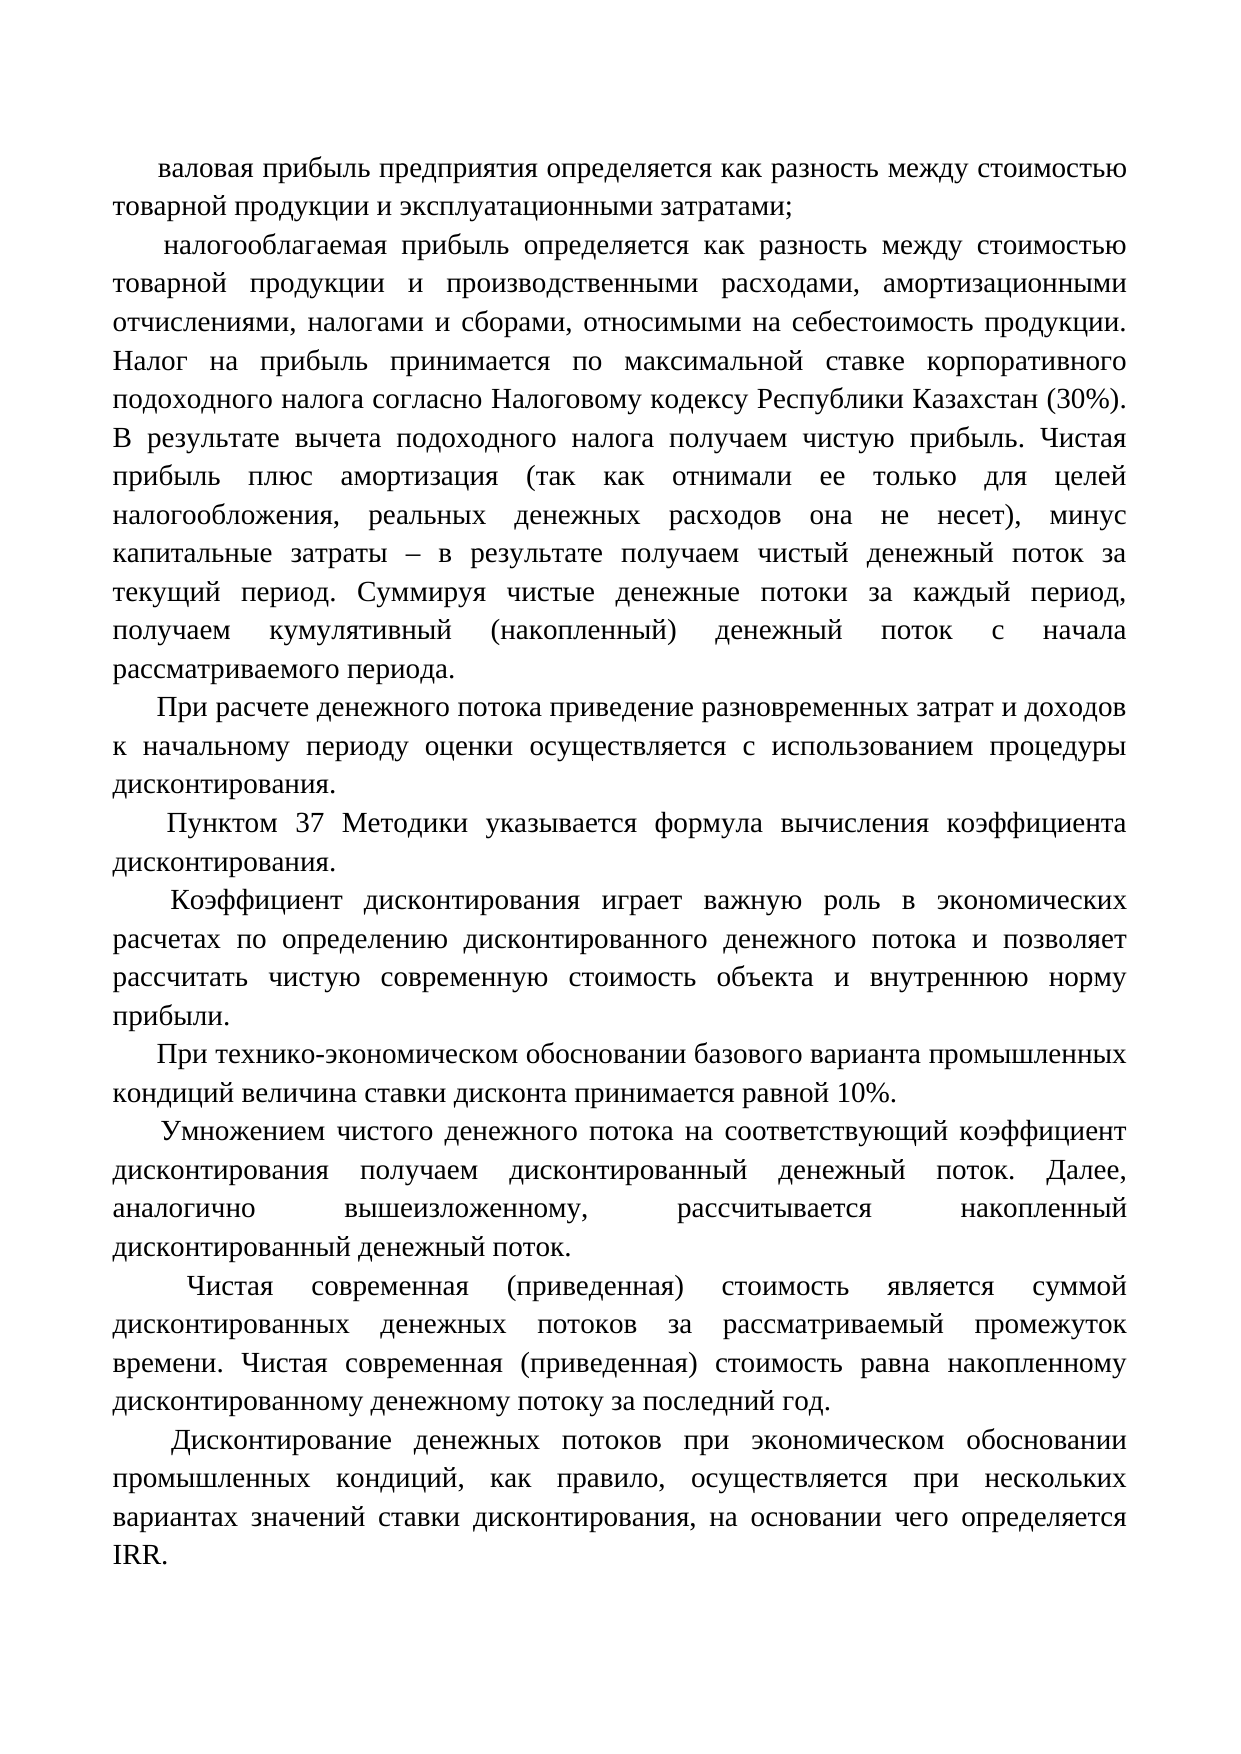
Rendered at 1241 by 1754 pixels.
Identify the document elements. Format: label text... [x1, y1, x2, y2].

text Умножением чистого денежного потока на соответствующий коэффициент дисконтирования получаем дисконтированный денежный поток. Далее, аналогично вышеизложенному, рассчитывается накопленный дисконтированный денежный поток. [112, 1113, 1128, 1263]
text Пунктом 37 Методики указывается формула вычисления коэффициента дисконтирования. [112, 805, 1128, 877]
text При технико-экономическом обосновании базового варианта промышленных кондиций величина ставки дисконта принимается равной 10%. [112, 1036, 1128, 1108]
text При расчете денежного потока приведение разновременных затрат и доходов к начальному периоду оценки осуществляется с использованием процедуры дисконтирования. [112, 689, 1128, 800]
text валовая прибыль предприятия определяется как разность между стоимостью товарной продукции и эксплуатационными затратами; [112, 150, 1128, 222]
text Коэффициент дисконтирования играет важную роль в экономических расчетах по определению дисконтированного денежного потока и позволяет рассчитать чистую современную стоимость объекта и внутреннюю норму прибыли. [112, 882, 1128, 1031]
text Чистая современная (приведенная) стоимость является суммой дисконтированных денежных потоков за рассматриваемый промежуток времени. Чистая современная (приведенная) стоимость равна накопленному дисконтированному денежному потоку за последний год. [112, 1268, 1128, 1417]
text Дисконтирование денежных потоков при экономическом обосновании промышленных кондиций, как правило, осуществляется при нескольких вариантах значений ставки дисконтирования, на основании чего определяется IRR. [112, 1422, 1128, 1571]
text налогооблагаемая прибыль определяется как разность между стоимостью товарной продукции и производственными расходами, амортизационными отчислениями, налогами и сборами, относимыми на себестоимость продукции. Налог на прибыль принимается по максимальной ставке корпоративного подоходного налога согласно Налоговому кодексу Республики Казахстан (30%). В результате вычета подоходного налога получаем чистую прибыль. Чистая прибыль плюс амортизация (так как отнимали ее только для целей налогообложения, реальных денежных расходов она не несет), минус капитальные затраты – в результате получаем чистый денежный поток за текущий период. Суммируя чистые денежные потоки за каждый период, получаем кумулятивный (накопленный) денежный поток с начала рассматриваемого периода. [112, 227, 1128, 684]
